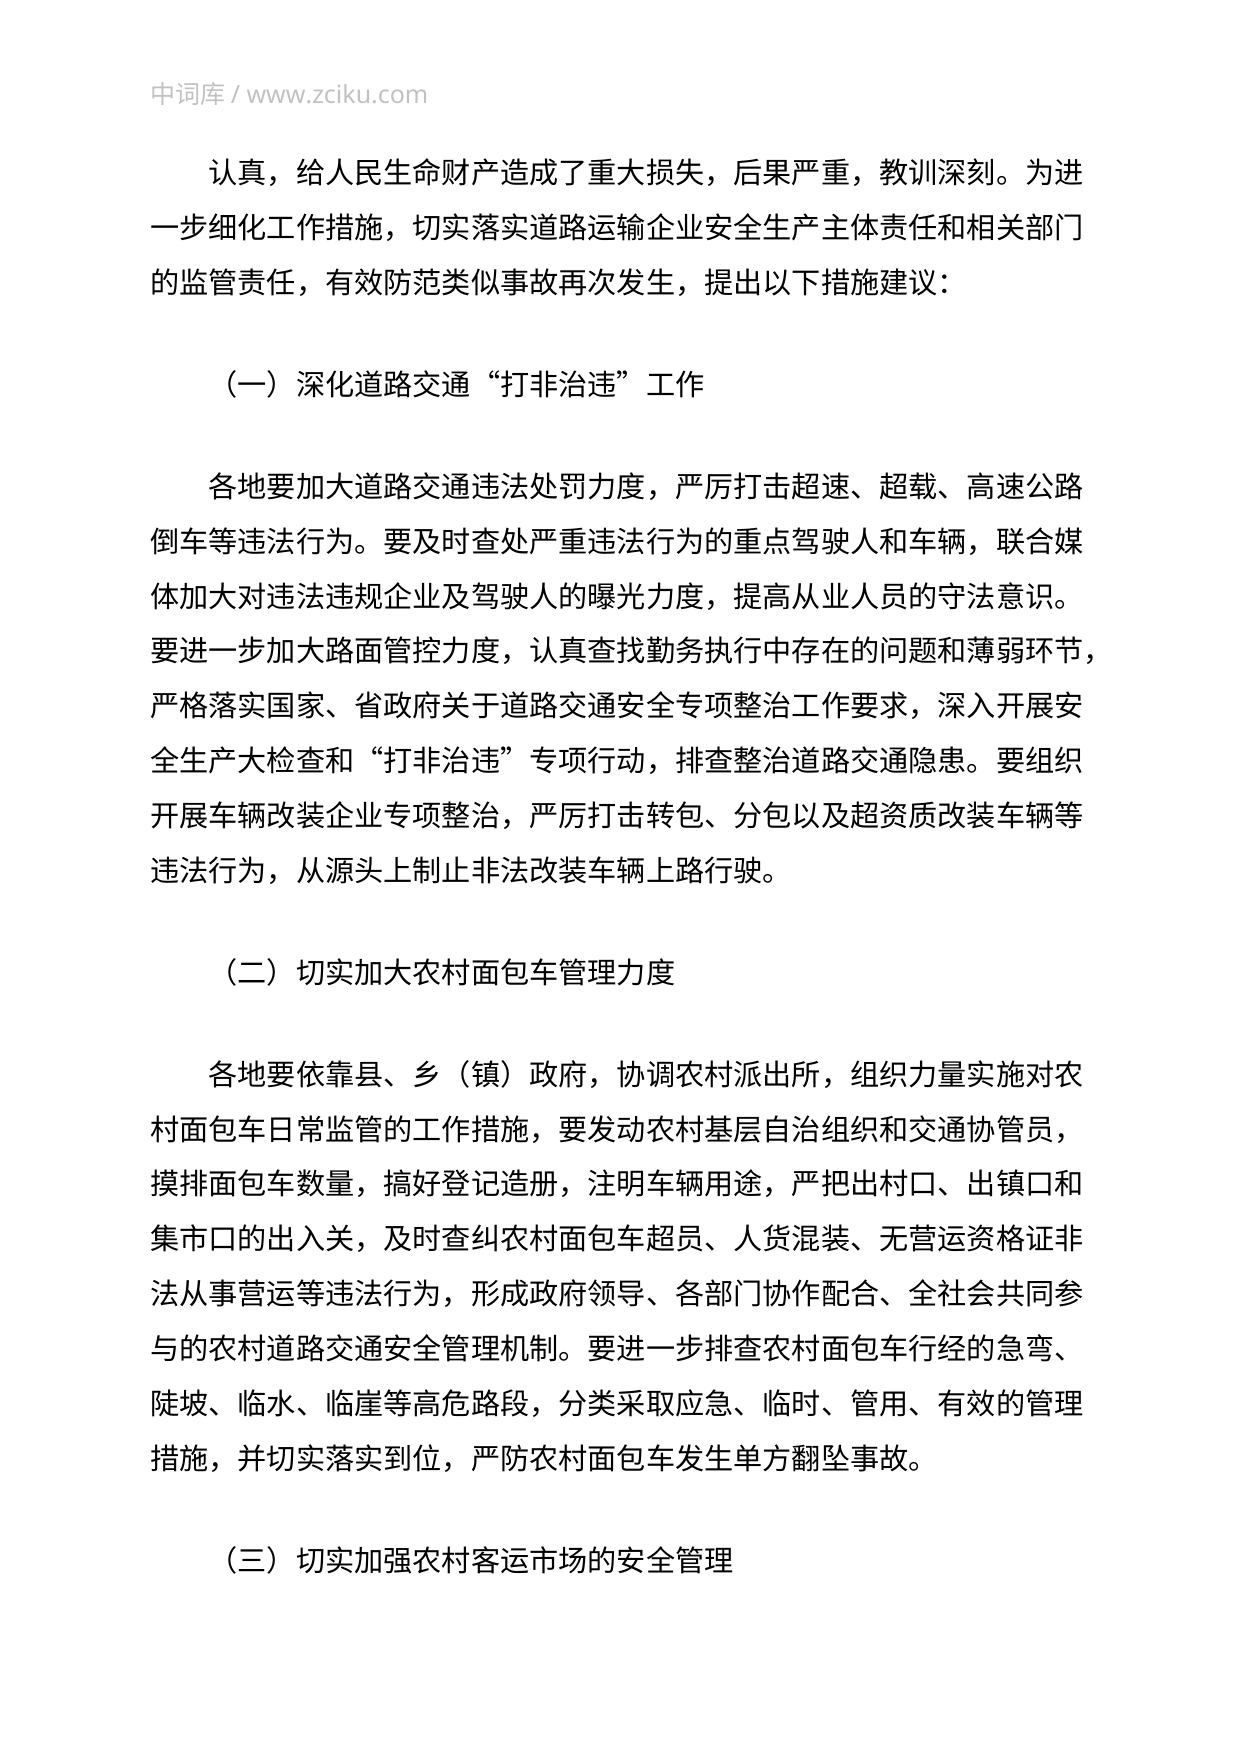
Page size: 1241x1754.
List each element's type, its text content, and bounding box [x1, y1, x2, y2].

text 各地要加大道路交通违法处罚力度，严厉打击超速、超载、高速公路倒车等违法行为。要及时查处严重违法行为的重点驾驶人和车辆，联合媒体加大对违法违规企业及驾驶人的曝光力度，提高从业人员的守法意识。要进一步加大路面管控力度，认真查找勤务执行中存在的问题和薄弱环节，严格落实国家、省政府关于道路交通安全专项整治工作要求，深入开展安全生产大检查和“打非治违”专项行动，排查整治道路交通隐患。要组织开展车辆改装企业专项整治，严厉打击转包、分包以及超资质改装车辆等违法行为，从源头上制止非法改装车辆上路行驶。 [150, 463, 1090, 890]
text （二）切实加大农村面包车管理力度 [150, 949, 1090, 992]
text 各地要依靠县、乡（镇）政府，协调农村派出所，组织力量实施对农村面包车日常监管的工作措施，要发动农村基层自治组织和交通协管员，摸排面包车数量，搞好登记造册，注明车辆用途，严把出村口、出镇口和集市口的出入关，及时查纠农村面包车超员、人货混装、无营运资格证非法从事营运等违法行为，形成政府领导、各部门协作配合、全社会共同参与的农村道路交通安全管理机制。要进一步排查农村面包车行经的急弯、陡坡、临水、临崖等高危路段，分类采取应急、临时、管用、有效的管理措施，并切实落实到位，严防农村面包车发生单方翻坠事故。 [150, 1051, 1090, 1478]
text （一）深化道路交通“打非治违”工作 [150, 362, 1090, 404]
text 认真，给人民生命财产造成了重大损失，后果严重，教训深刻。为进一步细化工作措施，切实落实道路运输企业安全生产主体责任和相关部门的监管责任，有效防范类似事故再次发生，提出以下措施建议： [150, 150, 1090, 302]
text （三）切实加强农村客运市场的安全管理 [150, 1537, 1090, 1579]
